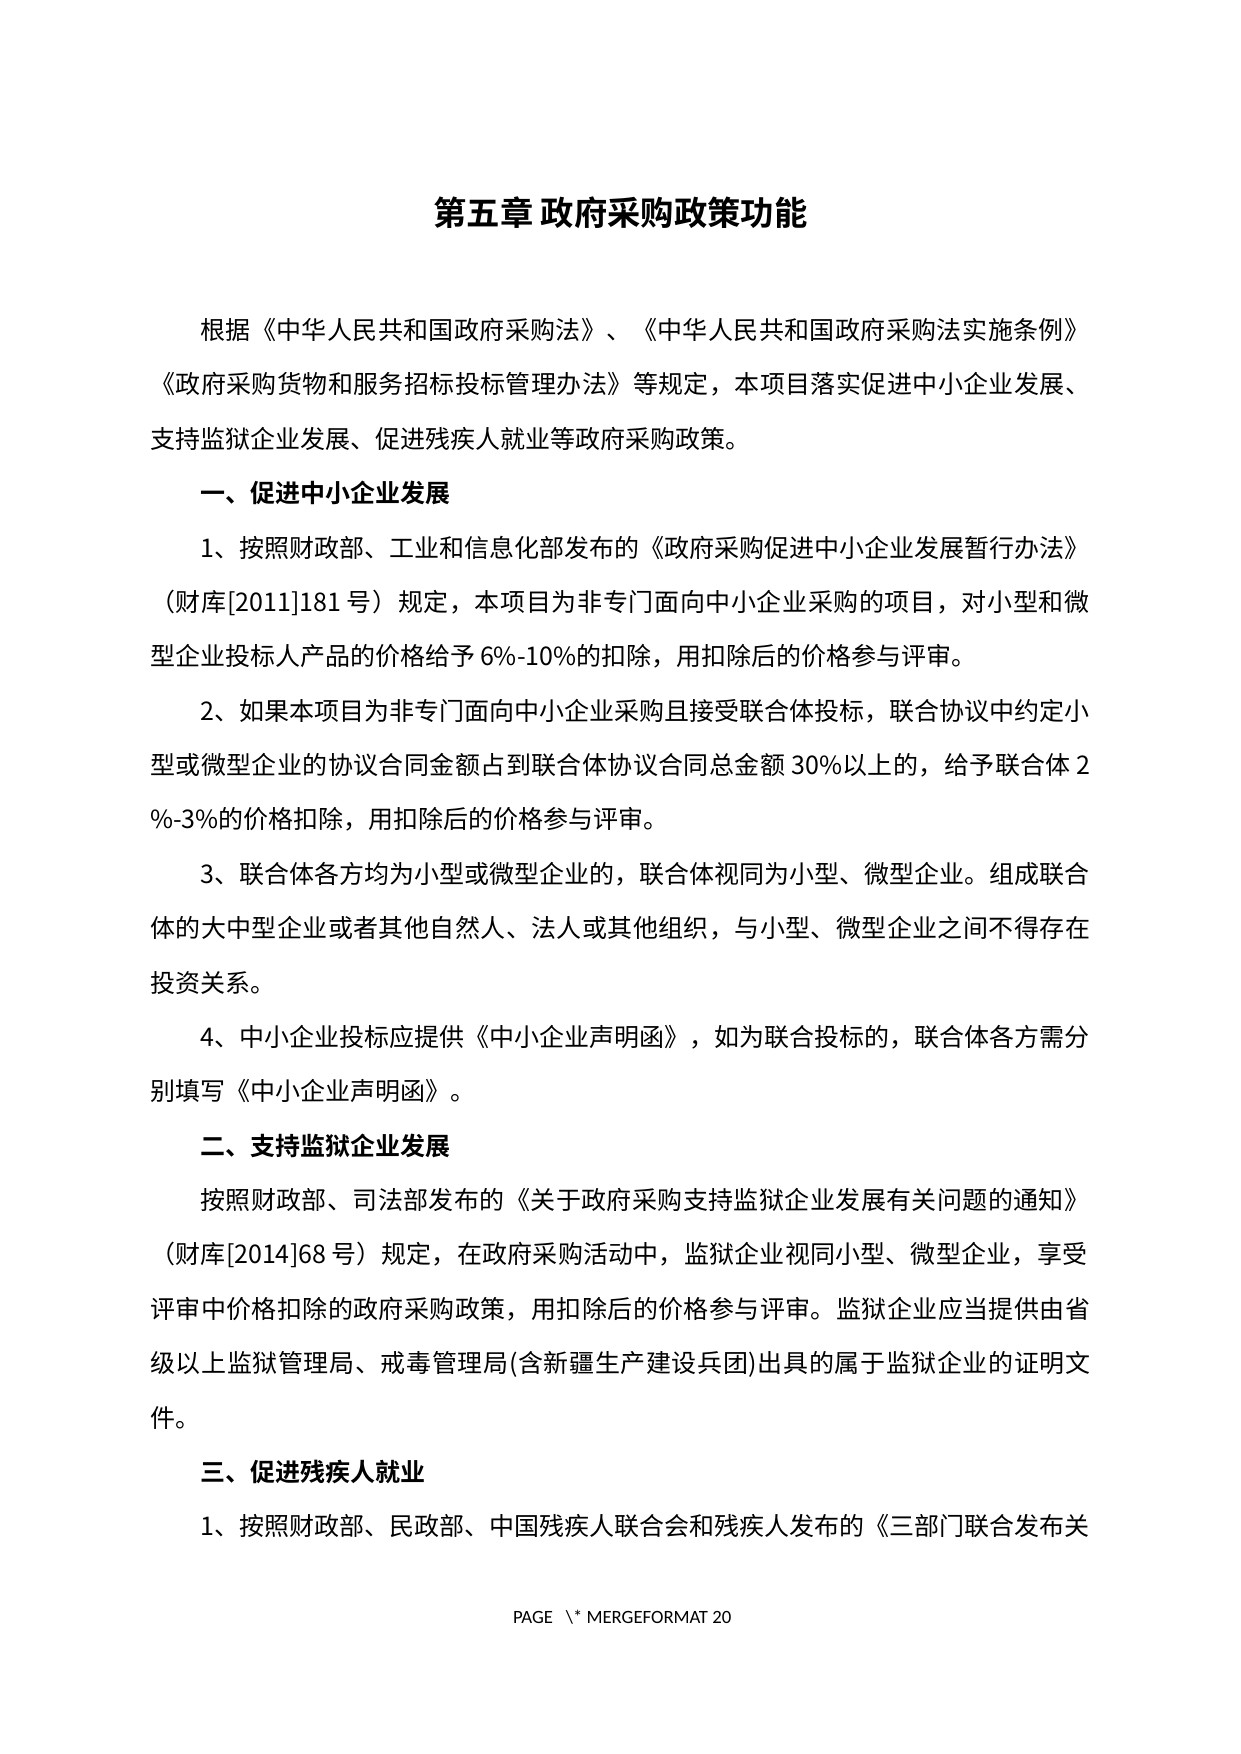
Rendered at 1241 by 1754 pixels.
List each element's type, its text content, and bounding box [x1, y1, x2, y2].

text 1、按照财政部、工业和信息化部发布的《政府采购促进中小企业发展暂行办法》（财库[2011]181号）规定，本项目为非专门面向中小企业采购的项目，对小型和微型企业投标人产品的价格给予6%-10%的扣除，用扣除后的价格参与评审。 [150, 528, 1090, 673]
text 3、联合体各方均为小型或微型企业的，联合体视同为小型、微型企业。组成联合体的大中型企业或者其他自然人、法人或其他组织，与小型、微型企业之间不得存在投资关系。 [150, 854, 1090, 999]
text 根据《中华人民共和国政府采购法》、《中华人民共和国政府采购法实施条例》、《政府采购货物和服务招标投标管理办法》等规定，本项目落实促进中小企业发展、支持监狱企业发展、促进残疾人就业等政府采购政策。 [150, 311, 1090, 456]
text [150, 1507, 1090, 1543]
text 二、支持监狱企业发展 [150, 1126, 1090, 1162]
text 4、中小企业投标应提供《中小企业声明函》，如为联合投标的，联合体各方需分别填写《中小企业声明函》。 [150, 1017, 1090, 1108]
text 第五章 政府采购政策功能 [150, 187, 1090, 235]
text 三、促进残疾人就业 [150, 1452, 1090, 1489]
text 2、如果本项目为非专门面向中小企业采购且接受联合体投标，联合协议中约定小型或微型企业的协议合同金额占到联合体协议合同总金额30%以上的，给予联合体2%-3%的价格扣除，用扣除后的价格参与评审。 [150, 691, 1090, 836]
text 一、促进中小企业发展 [150, 474, 1090, 510]
text 按照财政部、司法部发布的《关于政府采购支持监狱企业发展有关问题的通知》（财库[2014]68号）规定，在政府采购活动中，监狱企业视同小型、微型企业，享受评审中价格扣除的政府采购政策，用扣除后的价格参与评审。监狱企业应当提供由省级以上监狱管理局、戒毒管理局(含新疆生产建设兵团)出具的属于监狱企业的证明文件。 [150, 1181, 1090, 1434]
